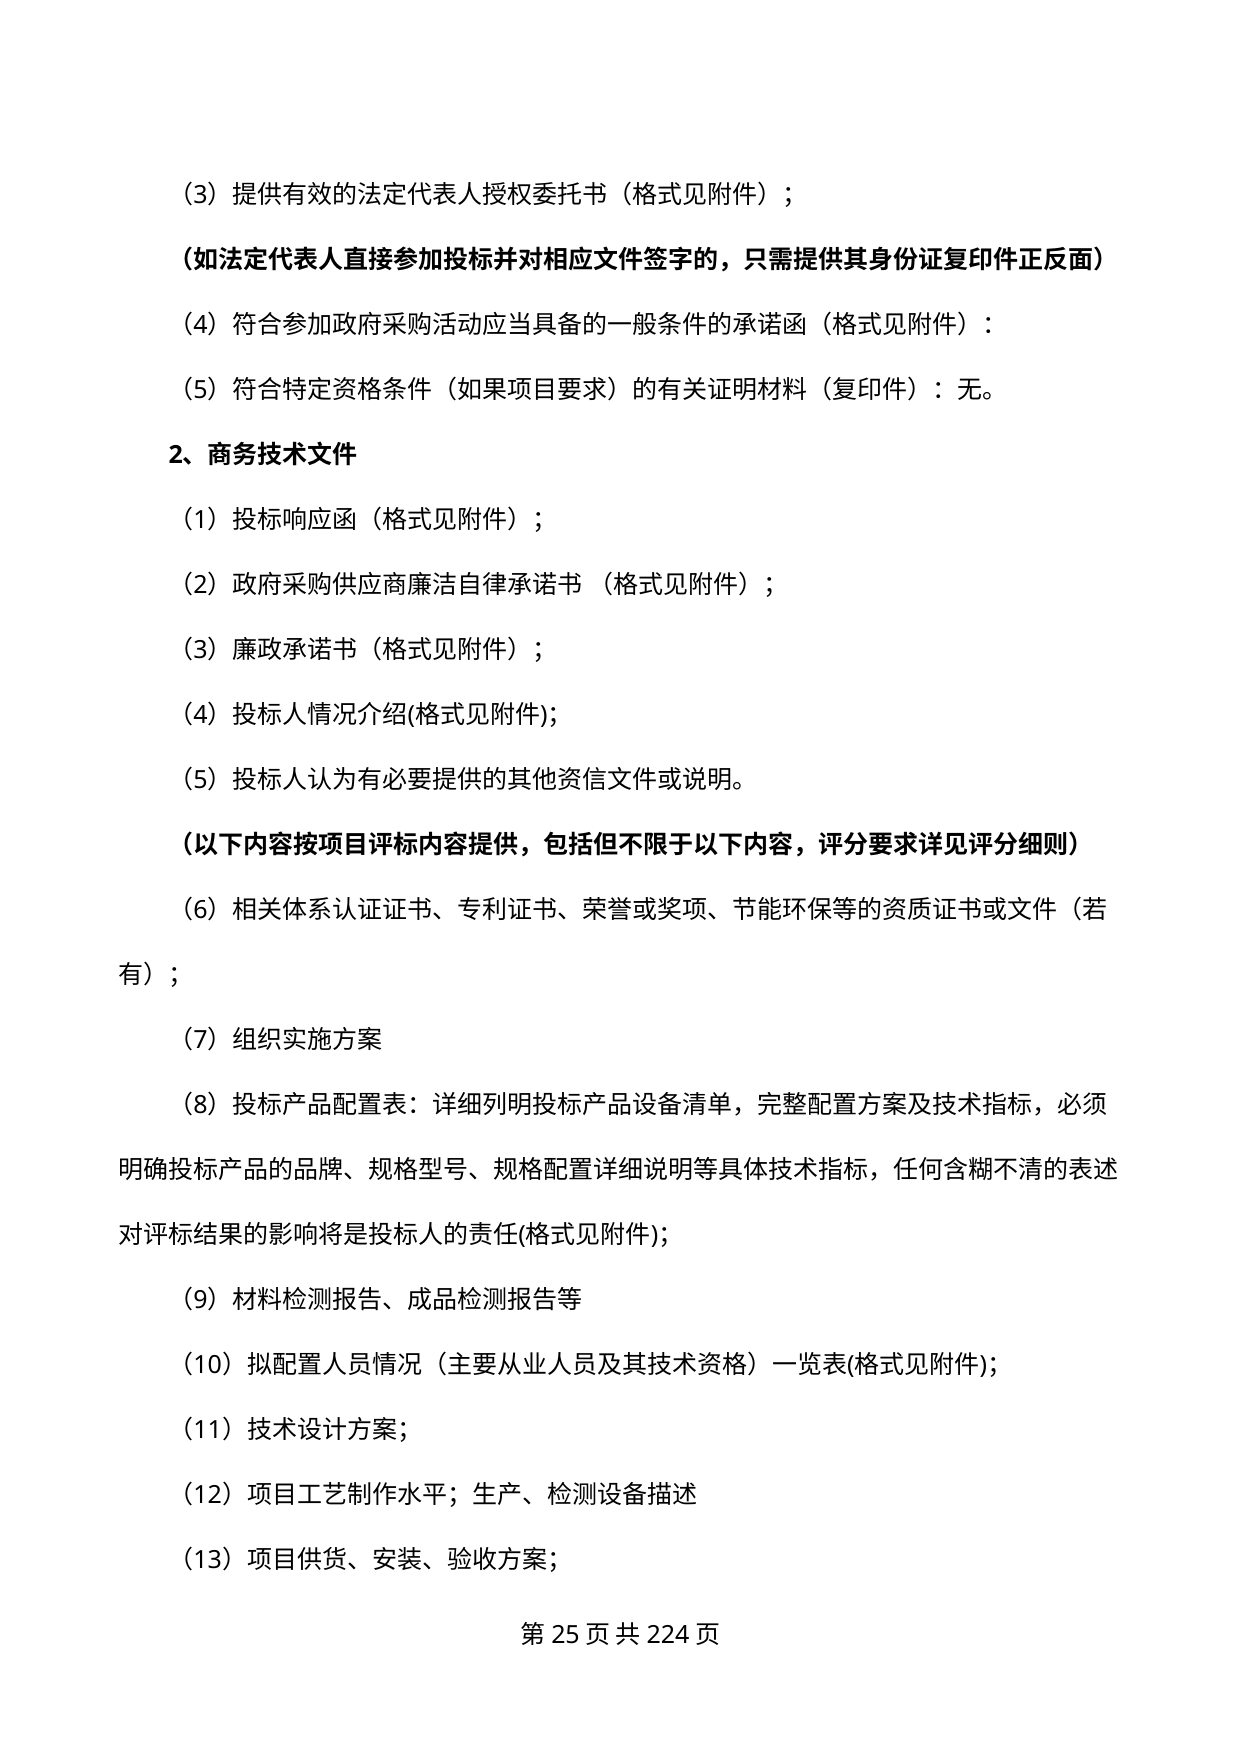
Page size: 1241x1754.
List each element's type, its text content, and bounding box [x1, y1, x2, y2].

text （8）投标产品配置表：详细列明投标产品设备清单，完整配置方案及技术指标，必须明确投标产品的品牌、规格型号、规格配置详细说明等具体技术指标，任何含糊不清的表述对评标结果的影响将是投标人的责任(格式见附件)； [118, 1070, 1122, 1265]
text （5）符合特定资格条件（如果项目要求）的有关证明材料（复印件）：无。 [118, 355, 1122, 420]
text （10）拟配置人员情况（主要从业人员及其技术资格）一览表(格式见附件)； [118, 1330, 1122, 1395]
text （以下内容按项目评标内容提供，包括但不限于以下内容，评分要求详见评分细则） [118, 810, 1122, 875]
text （9）材料检测报告、成品检测报告等 [118, 1265, 1122, 1330]
text （4）符合参加政府采购活动应当具备的一般条件的承诺函（格式见附件）： [118, 290, 1122, 355]
text （3）提供有效的法定代表人授权委托书（格式见附件）； [118, 160, 1122, 225]
text （2）政府采购供应商廉洁自律承诺书 （格式见附件）； [118, 550, 1122, 615]
text 2、商务技术文件 [118, 420, 1122, 485]
text （5）投标人认为有必要提供的其他资信文件或说明。 [118, 745, 1122, 810]
text （如法定代表人直接参加投标并对相应文件签字的，只需提供其身份证复印件正反面） [118, 225, 1122, 290]
text （6）相关体系认证证书、专利证书、荣誉或奖项、节能环保等的资质证书或文件（若有）； [118, 875, 1122, 1005]
text （3）廉政承诺书（格式见附件）； [118, 615, 1122, 680]
text （12）项目工艺制作水平；生产、检测设备描述 [118, 1460, 1122, 1525]
text （4）投标人情况介绍(格式见附件)； [118, 680, 1122, 745]
text （7）组织实施方案 [118, 1005, 1122, 1070]
text （11）技术设计方案； [118, 1395, 1122, 1460]
text （13）项目供货、安装、验收方案； [118, 1525, 1122, 1590]
text （1）投标响应函（格式见附件）； [118, 485, 1122, 550]
